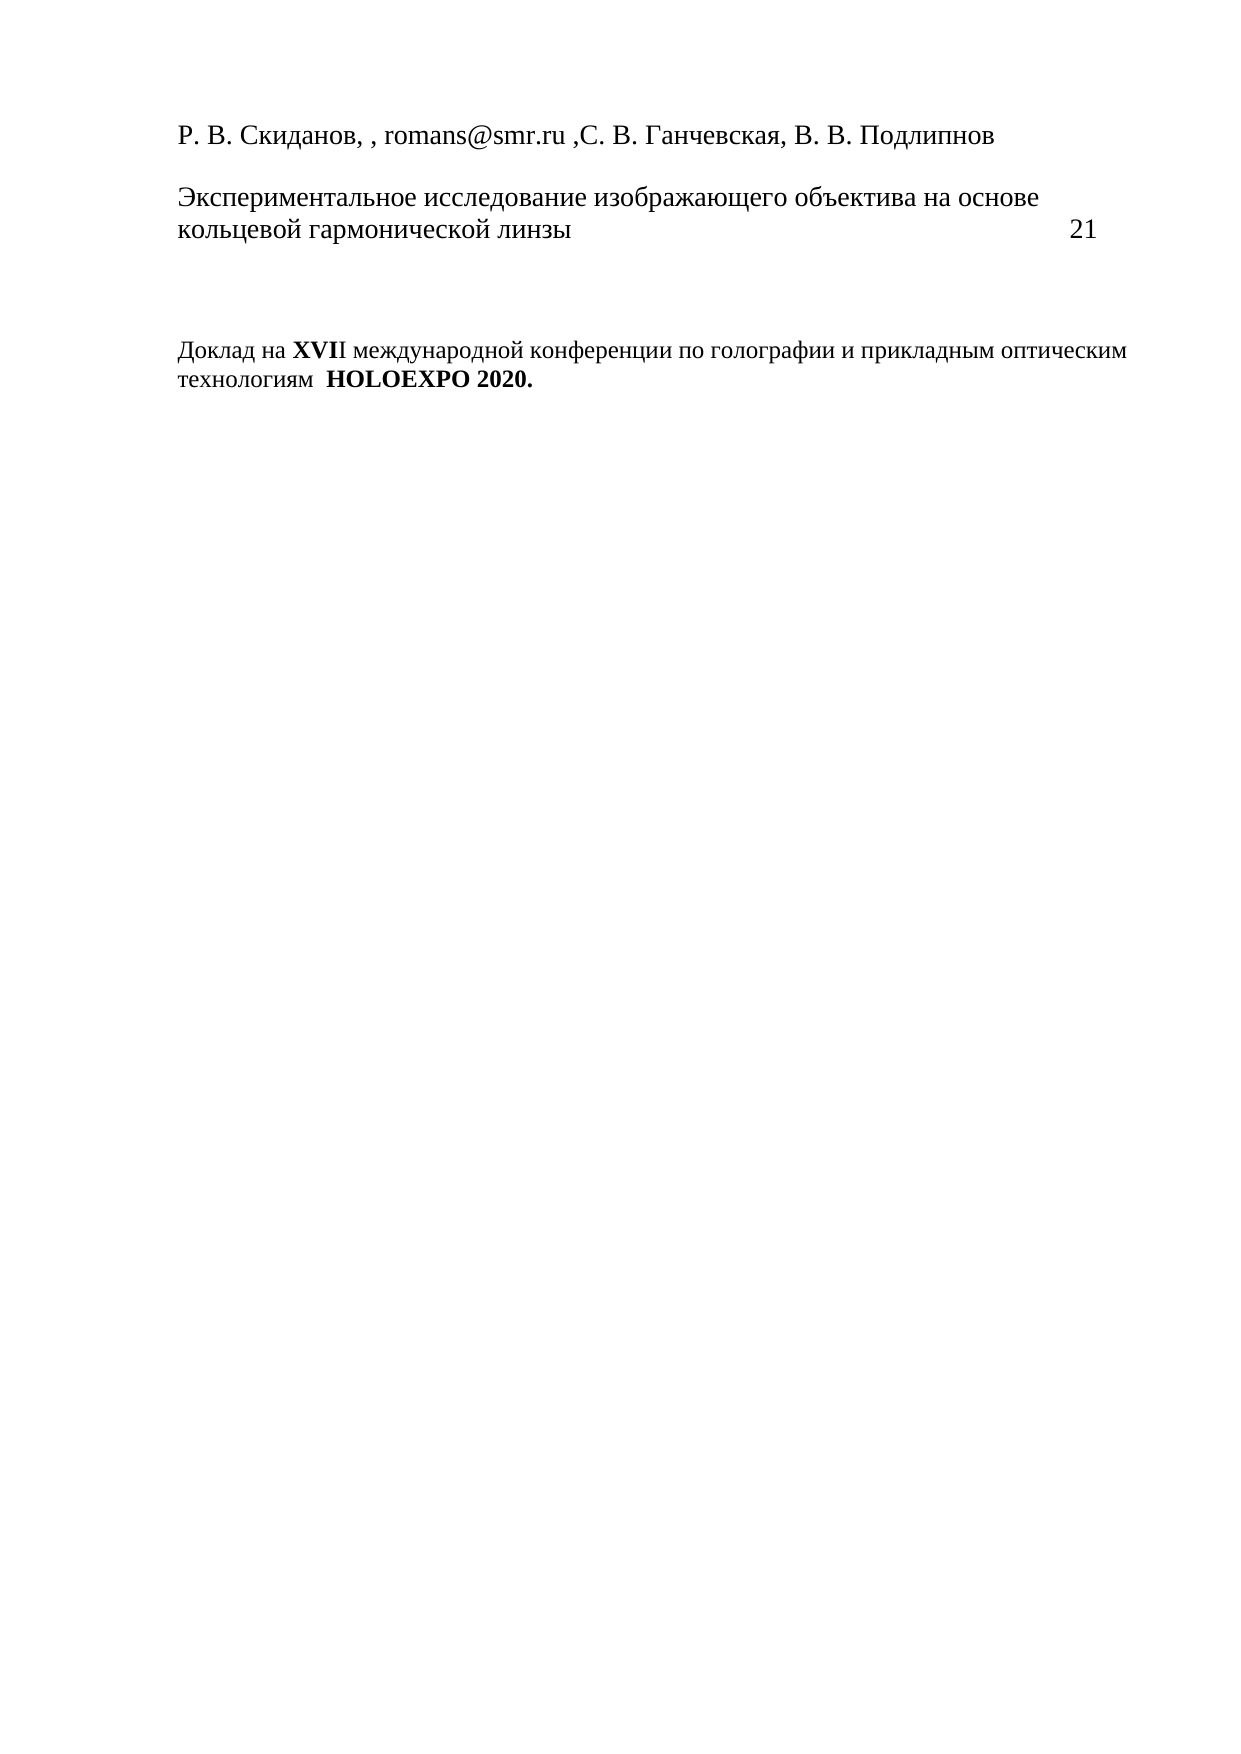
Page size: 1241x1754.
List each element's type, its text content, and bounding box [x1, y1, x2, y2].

text Экспериментальное исследование изображающего объектива на основе кольцевой гармонической линзы 21 [177, 180, 1152, 244]
text Доклад на XVII международной конференции по голографии и прикладным оптическим технологиям HOLOEXPO 2020. [177, 335, 1152, 393]
text Р. В. Скиданов, , romans@smr.ru ,С. В. Ганчевская, В. В. Подлипнов [177, 118, 1152, 151]
